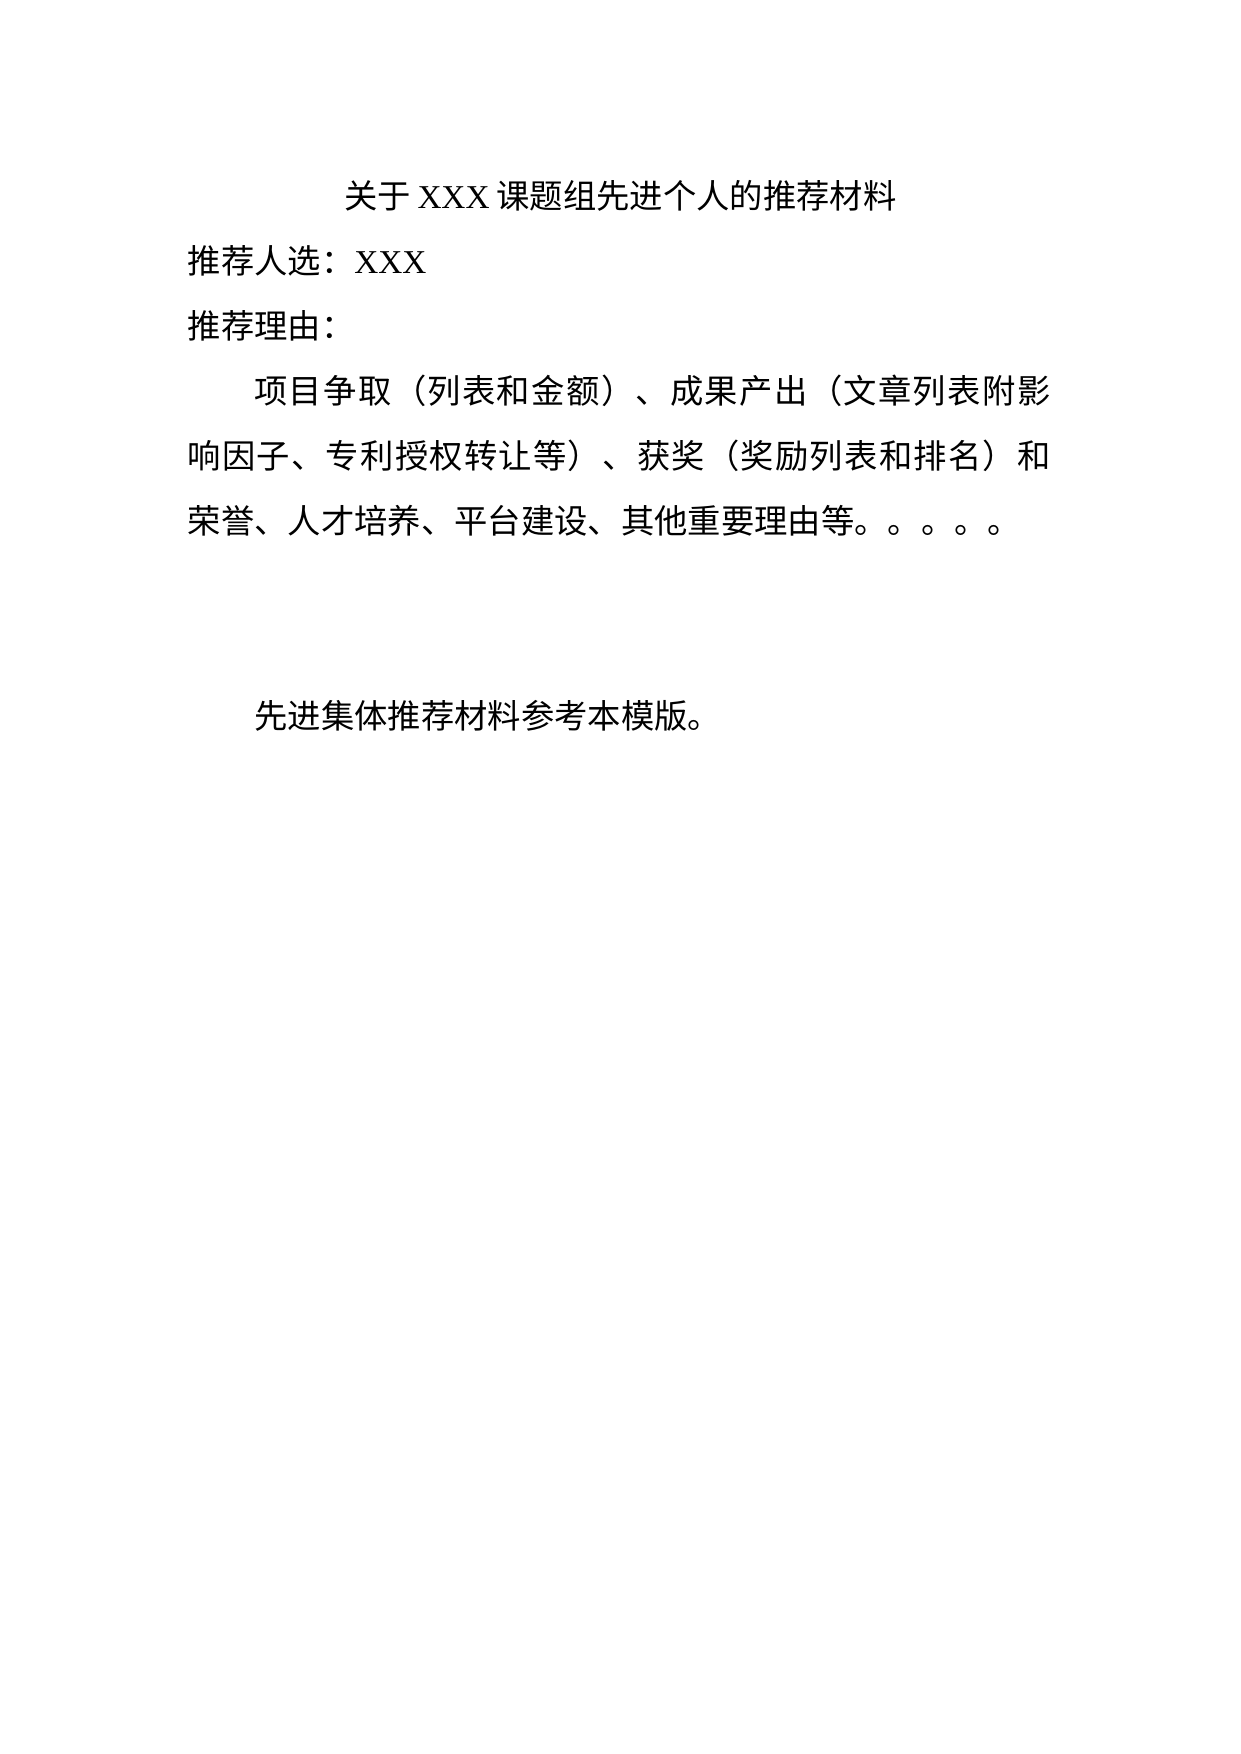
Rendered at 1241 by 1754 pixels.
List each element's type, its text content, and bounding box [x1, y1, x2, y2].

text 推荐人选：XXX [187, 227, 1053, 292]
text 先进集体推荐材料参考本模版。 [187, 682, 1053, 747]
text 关于XXX课题组先进个人的推荐材料 [187, 162, 1053, 227]
text 推荐理由： [187, 292, 1053, 357]
text 项目争取（列表和金额）、成果产出（文章列表附影响因子、专利授权转让等）、获奖（奖励列表和排名）和荣誉、人才培养、平台建设、其他重要理由等。。。。。 [187, 357, 1053, 552]
